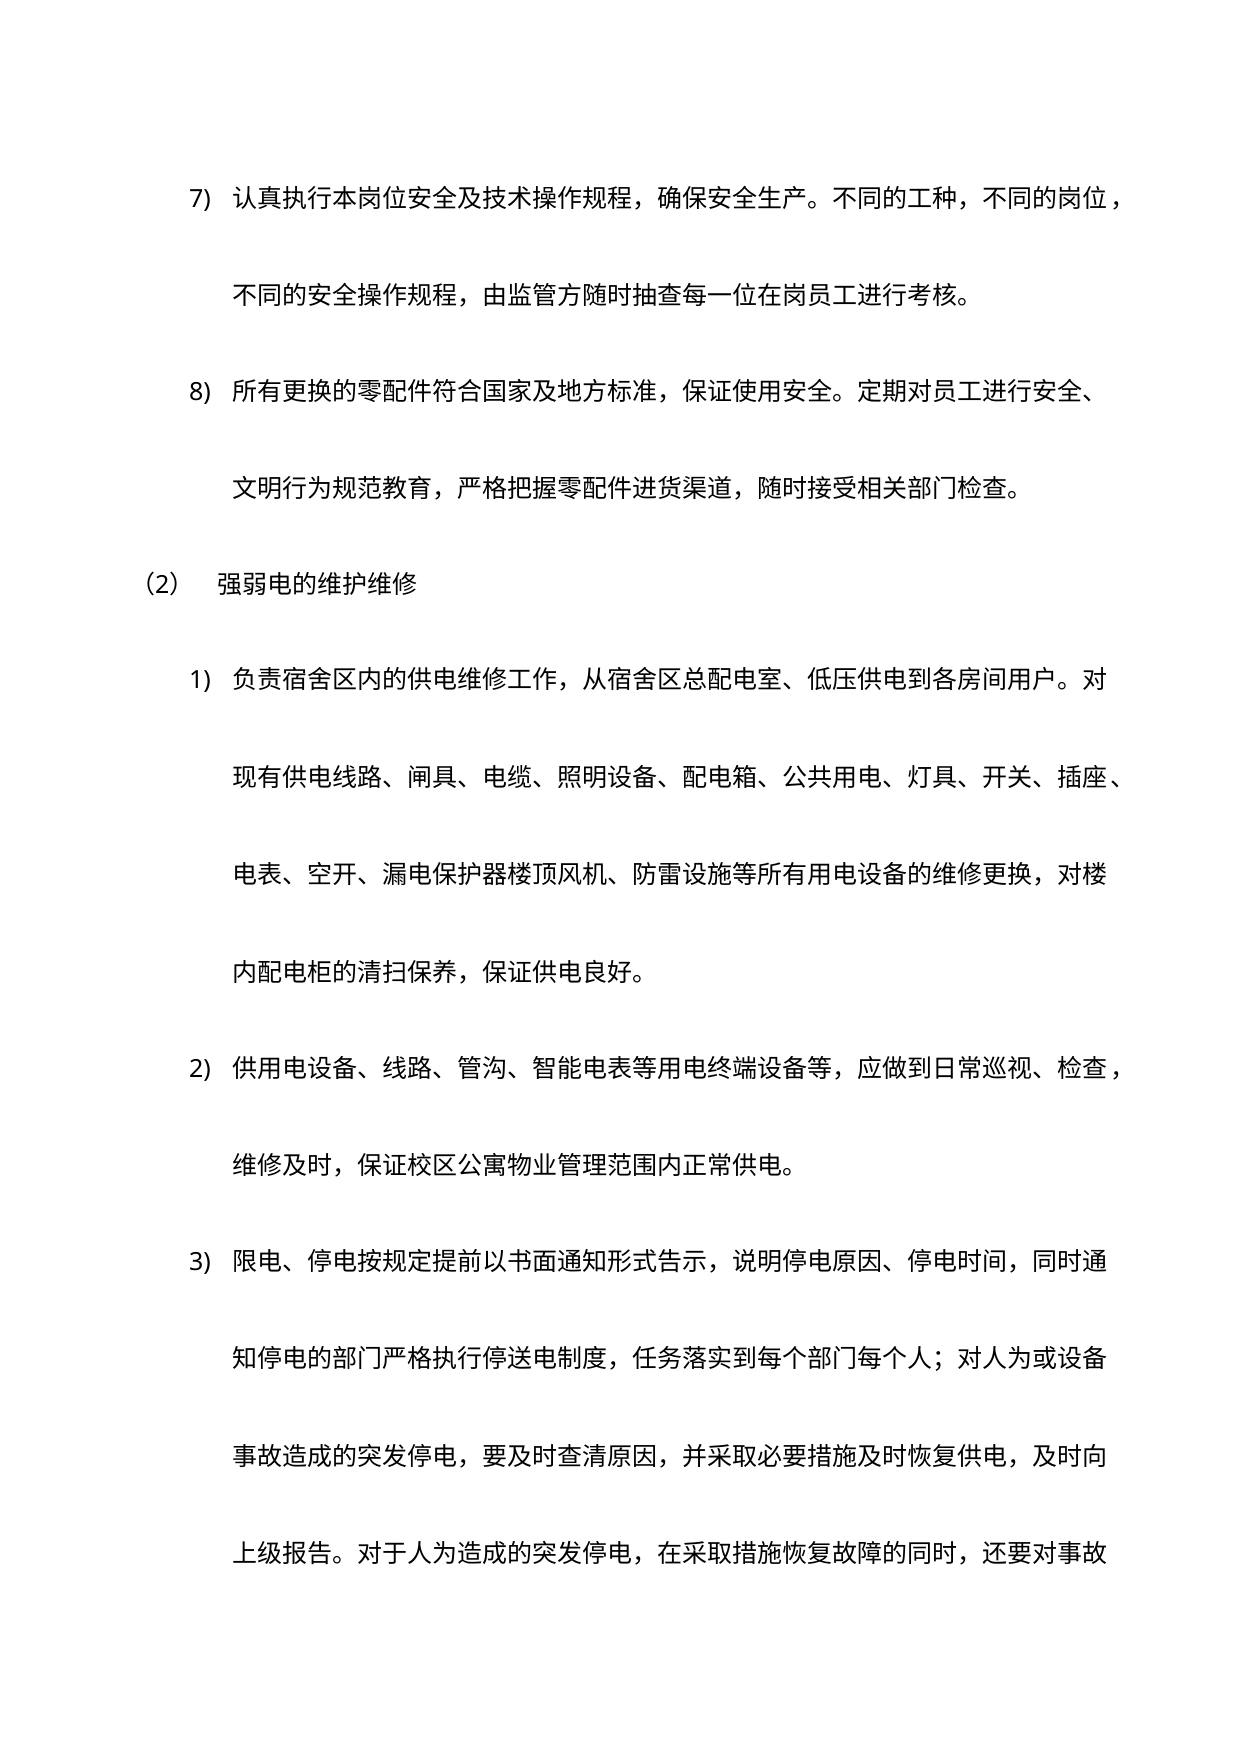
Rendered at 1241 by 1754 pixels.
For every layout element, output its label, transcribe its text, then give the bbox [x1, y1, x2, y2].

list 负责宿舍区内的供电维修工作，从宿舍区总配电室、低压供电到各房间用户。对现有供电线路、闸具、电缆、照明设备、配电箱、公共用电、灯具、开关、插座、电表、空开、漏电保护器楼顶风机、防雷设施等所有用电设备的维修更换，对楼内配电柜的清扫保养，保证供电良好。 [189, 646, 1110, 1003]
list 强弱电的维护维修 [130, 550, 1110, 615]
list 认真执行本岗位安全及技术操作规程，确保安全生产。不同的工种，不同的岗位，不同的安全操作规程，由监管方随时抽查每一位在岗员工进行考核。 [189, 164, 1110, 326]
list 供用电设备、线路、管沟、智能电表等用电终端设备等，应做到日常巡视、检查，维修及时，保证校区公寓物业管理范围内正常供电。 [189, 1034, 1110, 1196]
list 所有更换的零配件符合国家及地方标准，保证使用安全。定期对员工进行安全、文明行为规范教育，严格把握零配件进货渠道，随时接受相关部门检查。 [189, 357, 1110, 519]
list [189, 1227, 1110, 1584]
